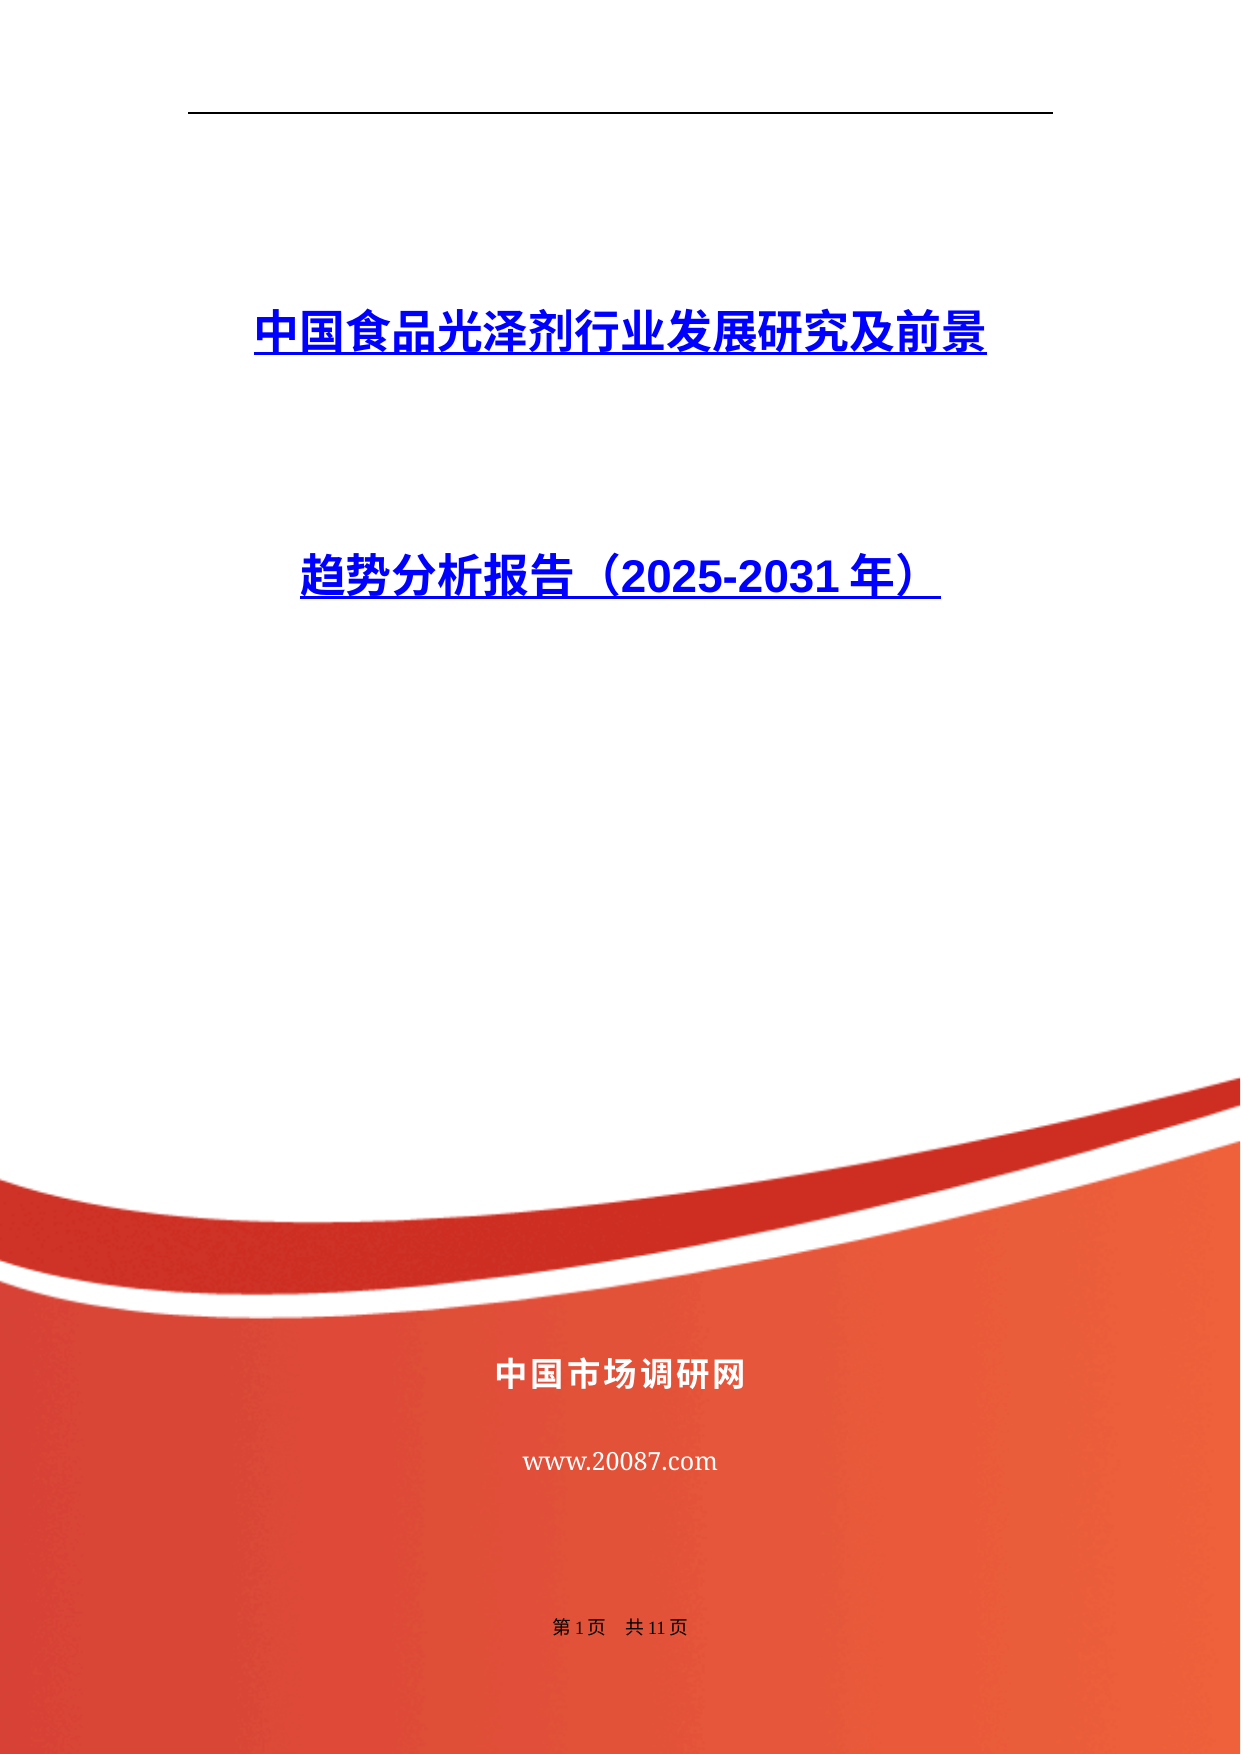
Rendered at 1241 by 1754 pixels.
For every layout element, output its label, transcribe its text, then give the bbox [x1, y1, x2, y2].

table_header 中国食品光泽剂行业发展研究及前景趋势分析报告（2025-2031年） [188, 207, 1053, 773]
subtitle 中国市场调研网 [187, 1339, 1053, 1404]
text www.20087.com [187, 1428, 1053, 1493]
picture [0, 1006, 1241, 1754]
